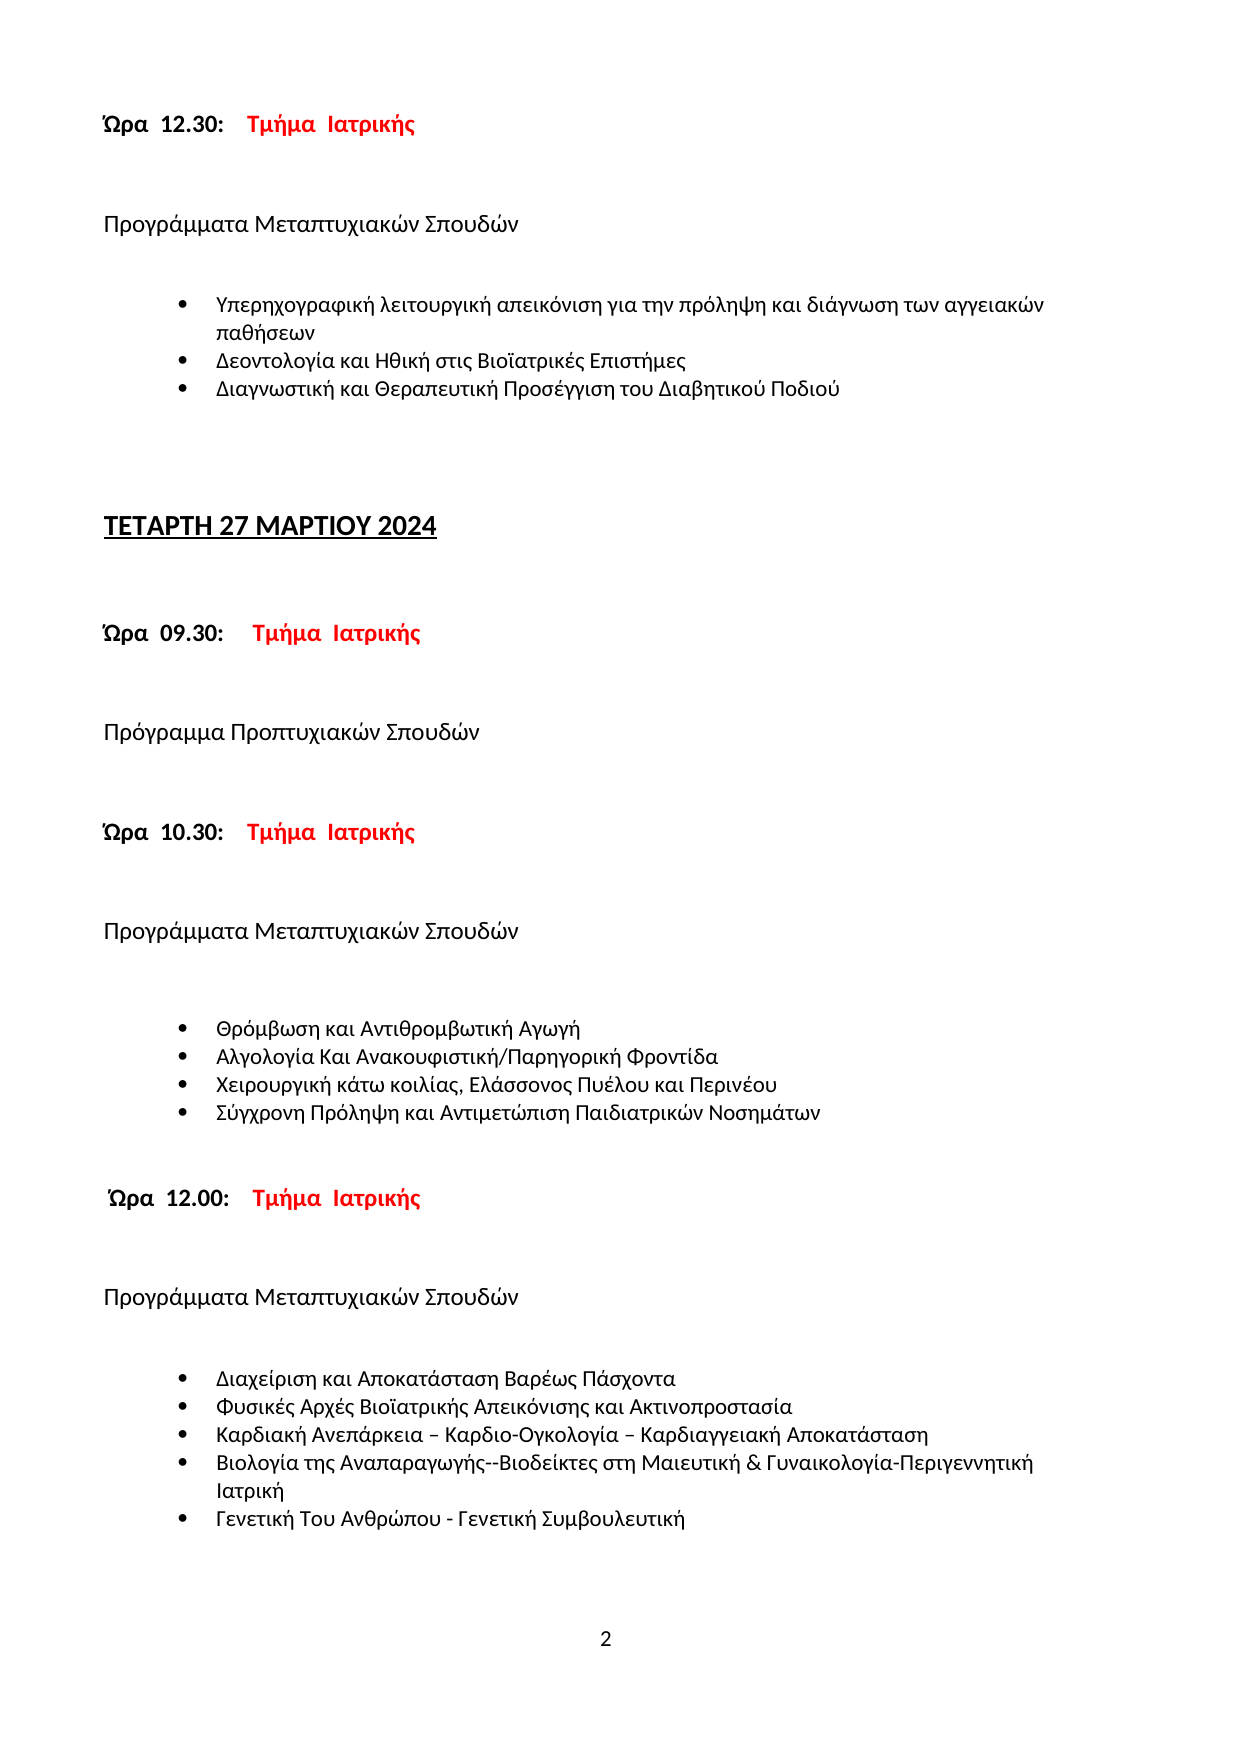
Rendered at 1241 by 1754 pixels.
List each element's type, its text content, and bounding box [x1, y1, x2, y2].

text ΤΕΤΑΡΤΗ 27 ΜΑΡΤΙΟΥ 2024 [103, 507, 1107, 543]
list Σύγχρονη Πρόληψη και Αντιμετώπιση Παιδιατρικών Νοσημάτων [178, 1098, 1107, 1126]
list Καρδιακή Ανεπάρκεια – Καρδιο-Ογκολογία – Καρδιαγγειακή Αποκατάσταση [178, 1420, 1107, 1448]
list Χειρουργική κάτω κοιλίας, Ελάσσονος Πυέλου και Περινέου [178, 1070, 1107, 1098]
text Προγράμματα Μεταπτυχιακών Σπουδών [103, 915, 1107, 945]
text Ώρα 09.30: Τμήμα Ιατρικής [103, 617, 1107, 648]
text Ώρα 12.30: Τμήμα Ιατρικής [103, 109, 1107, 139]
list Φυσικές Αρχές Βιοϊατρικής Απεικόνισης και Ακτινοπροστασία [178, 1392, 1107, 1420]
list Διαχείριση και Αποκατάσταση Βαρέως Πάσχοντα [178, 1364, 1107, 1392]
list Γενετική Του Ανθρώπου - Γενετική Συμβουλευτική [178, 1504, 1107, 1532]
list Θρόμβωση και Αντιθρομβωτική Αγωγή [178, 1014, 1107, 1042]
list Αλγολογία Και Ανακουφιστική/Παρηγορική Φροντίδα [178, 1042, 1107, 1070]
list Δεοντολογία και Ηθική στις Βιοϊατρικές Επιστήμες [178, 346, 1107, 374]
list Διαγνωστική και Θεραπευτική Προσέγγιση του Διαβητικού Ποδιού [178, 374, 1107, 402]
list Βιολογία της Αναπαραγωγής--Βιοδείκτες στη Μαιευτική & Γυναικολογία-Περιγεννητική Ιατρική [178, 1448, 1107, 1504]
text Προγράμματα Μεταπτυχιακών Σπουδών [103, 208, 1107, 238]
text Ώρα 12.00: Τμήμα Ιατρικής [103, 1182, 1107, 1213]
list Υπερηχογραφική λειτουργική απεικόνιση για την πρόληψη και διάγνωση των αγγειακών παθήσεων [178, 290, 1107, 346]
text Πρόγραμμα Προπτυχιακών Σπουδών [103, 716, 1107, 747]
text Προγράμματα Μεταπτυχιακών Σπουδών [103, 1281, 1107, 1312]
text Ώρα 10.30: Τμήμα Ιατρικής [103, 816, 1107, 846]
